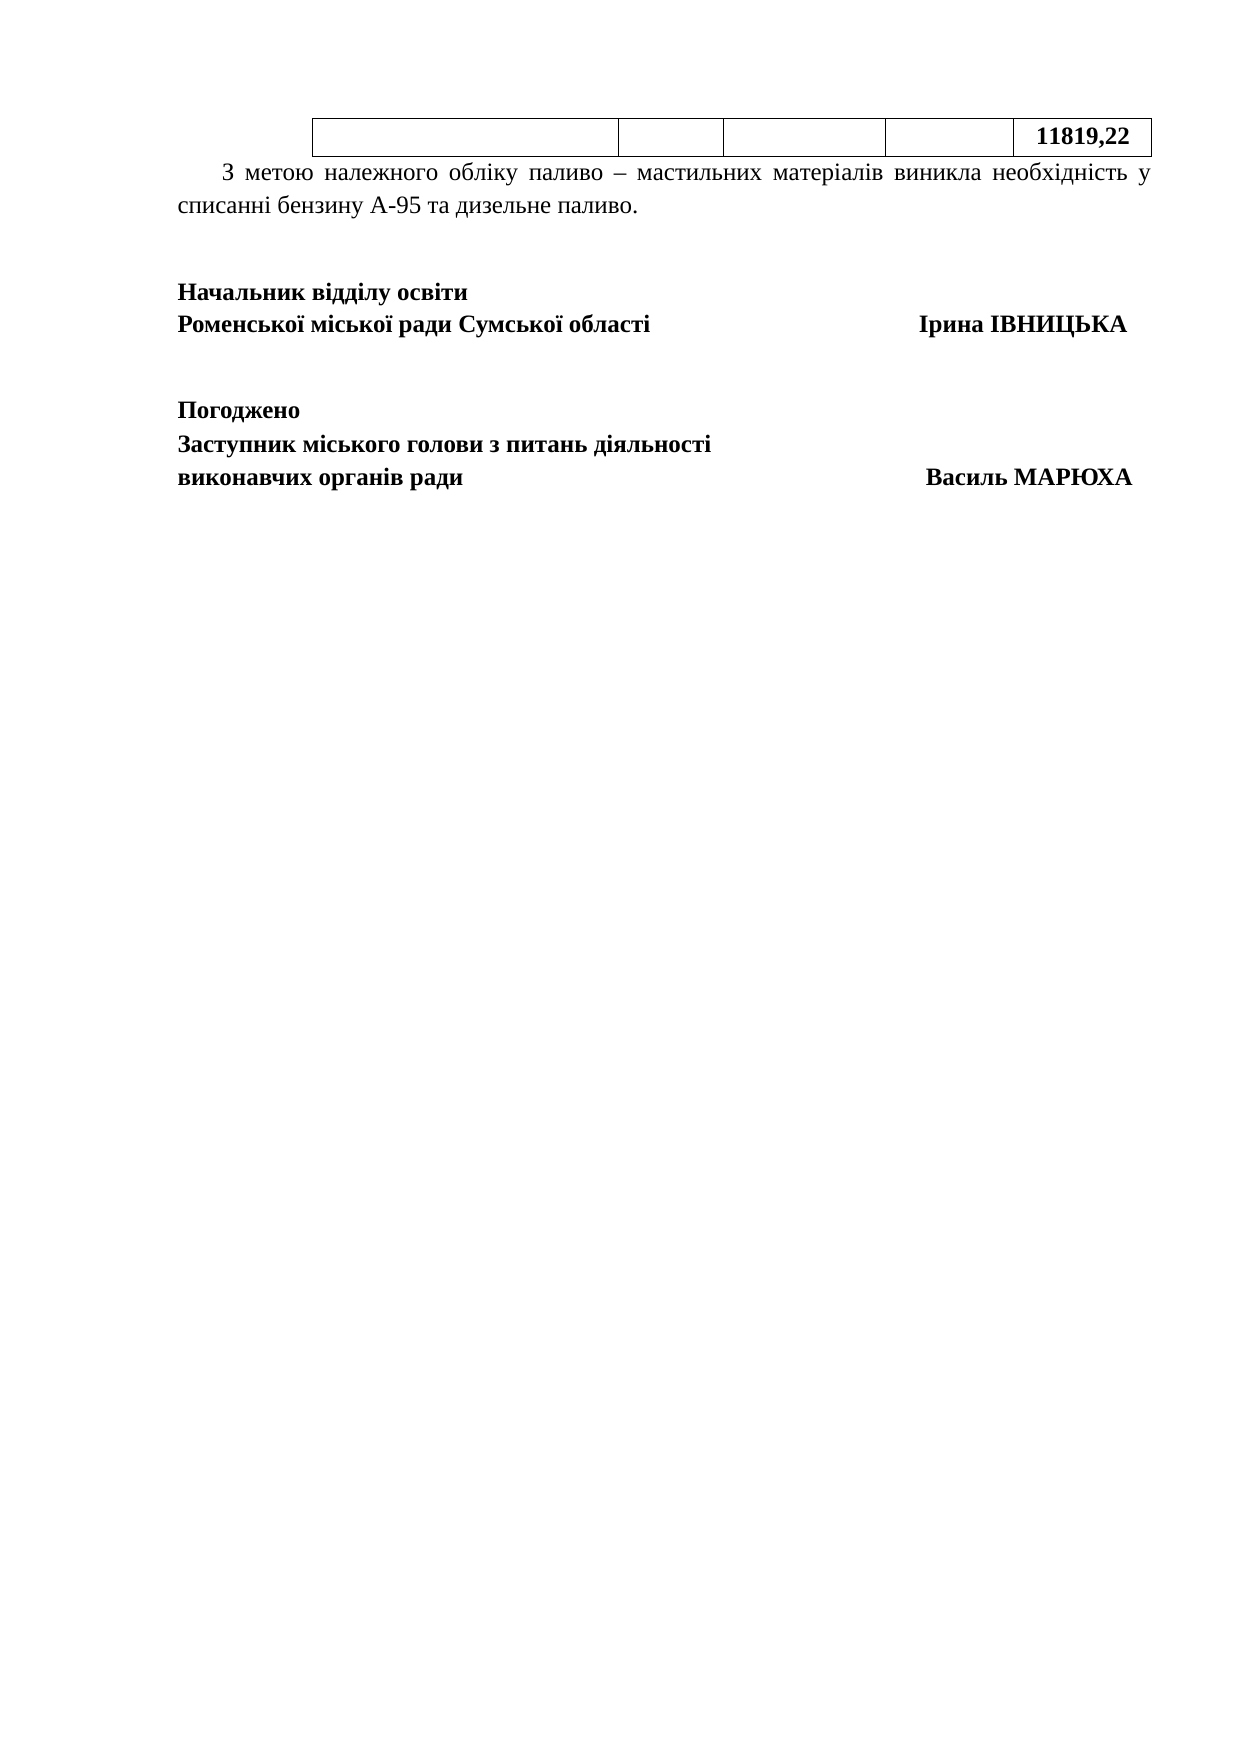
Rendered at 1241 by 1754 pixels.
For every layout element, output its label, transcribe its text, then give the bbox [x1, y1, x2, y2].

table_cell 11819,22 [1014, 119, 1151, 156]
text Погоджено [177, 396, 1152, 424]
table_cell [724, 119, 885, 156]
table_cell [619, 119, 723, 156]
text Начальник відділу освіти [177, 277, 1152, 305]
text виконавчих органів ради Василь МАРЮХА [177, 462, 1152, 490]
table_cell [886, 119, 1013, 156]
table_cell [313, 119, 618, 156]
text З метою належного обліку паливо – мастильних матеріалів виникла необхідність у списанні бензину А-95 та дизельне паливо. [177, 157, 1152, 218]
text Заступник міського голови з питань діяльності [177, 429, 1152, 457]
text Роменської міської ради Сумської області Ірина ІВНИЦЬКА [177, 309, 1152, 338]
